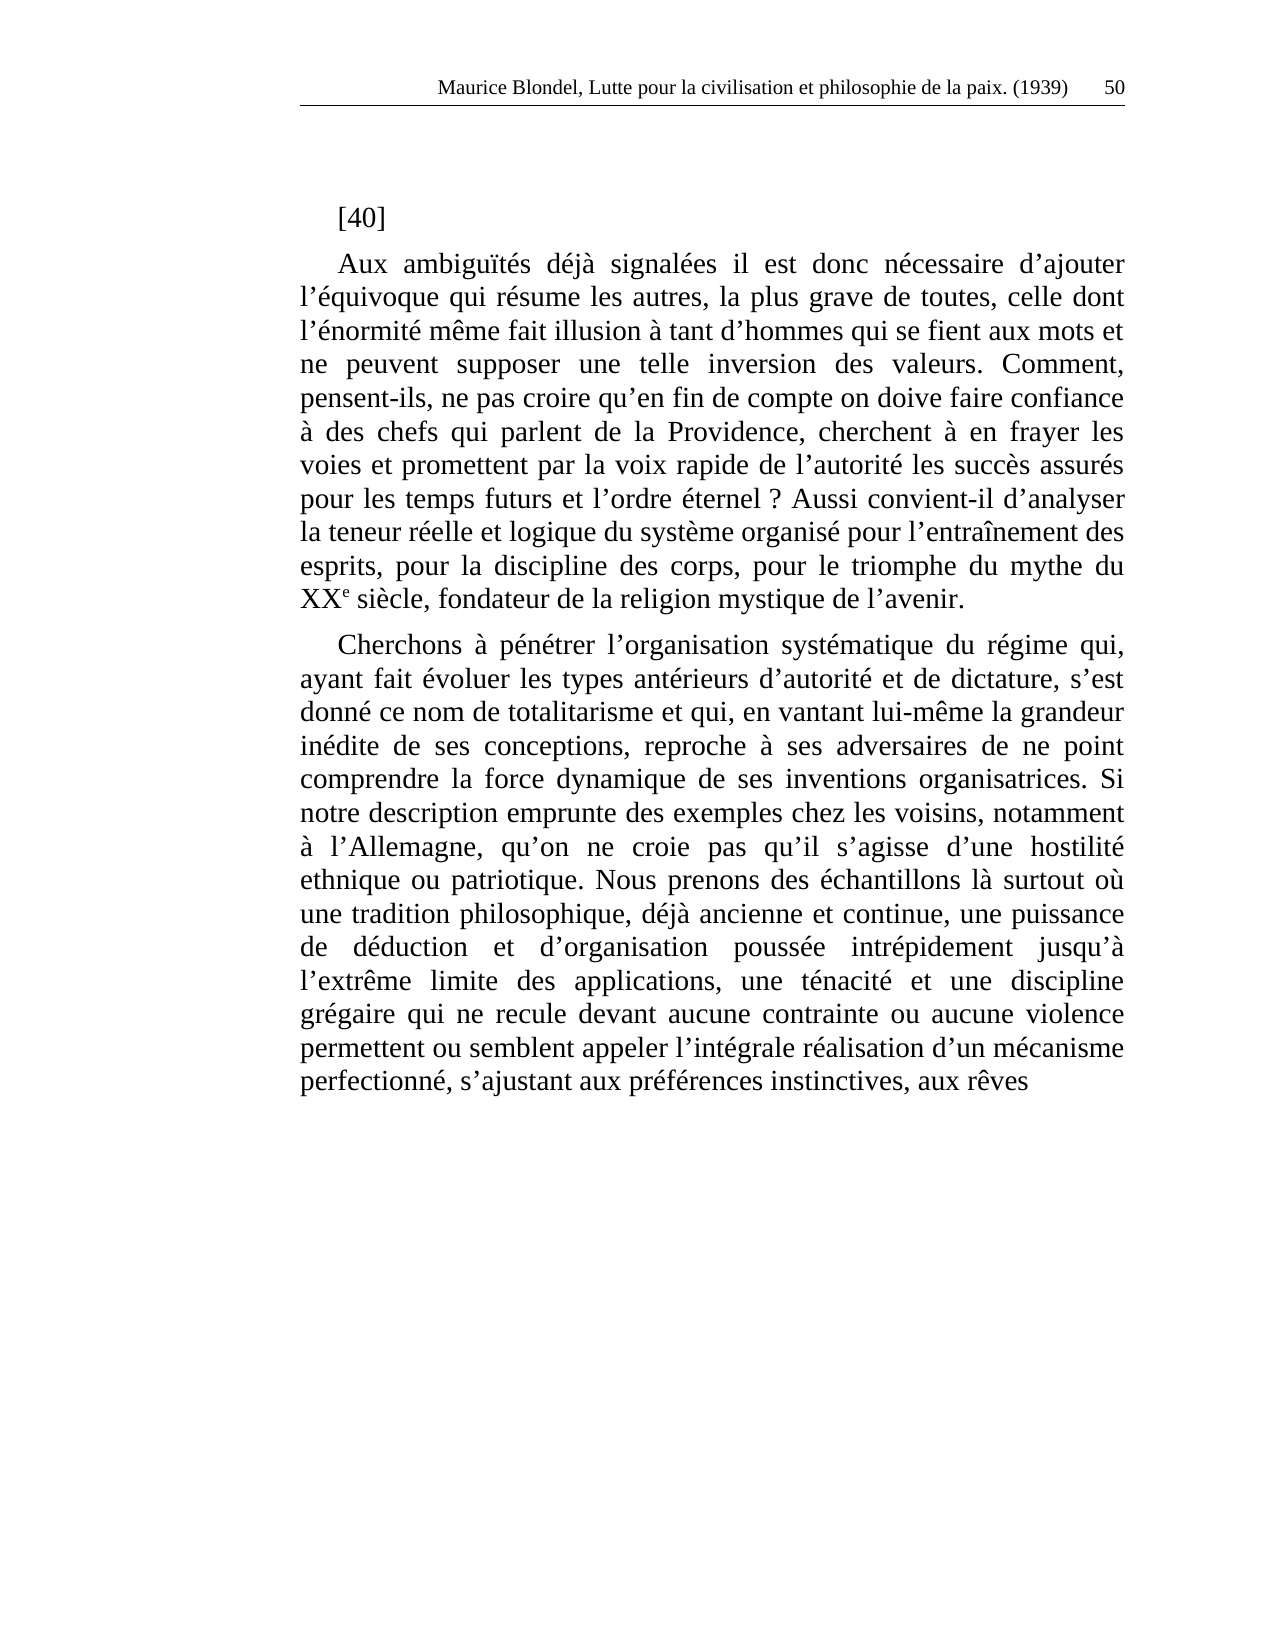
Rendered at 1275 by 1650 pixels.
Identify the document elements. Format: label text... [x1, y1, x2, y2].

text Cherchons à pénétrer l’organisation systématique du régime qui, ayant fait évoluer les types antérieurs d’autorité et de dictature, s’est donné ce nom de totalitarisme et qui, en vantant lui-même la grandeur inédite de ses conceptions, reproche à ses adversaires de ne point comprendre la force dynamique de ses inventions organisatrices. Si notre description emprunte des exemples chez les voisins, notamment à l’Allemagne, qu’on ne croie pas qu’il s’agisse d’une hostilité ethnique ou patriotique. Nous prenons des échantillons là surtout où une tradition philosophique, déjà ancienne et continue, une puissance de déduction et d’organisation poussée intrépidement jusqu’à l’extrême limite des applications, une ténacité et une discipline grégaire qui ne recule devant aucune contrainte ou aucune violence permettent ou semblent appeler l’intégrale réalisation d’un mécanisme perfectionné, s’ajustant aux préférences instinctives, aux rêves [300, 627, 1125, 1097]
text [40] [300, 200, 1125, 233]
text Aux ambiguïtés déjà signalées il est donc nécessaire d’ajouter l’équivoque qui résume les autres, la plus grave de toutes, celle dont l’énormité même fait illusion à tant d’hommes qui se fient aux mots et ne peuvent supposer une telle inversion des valeurs. Comment, pensent-ils, ne pas croire qu’en fin de compte on doive faire confiance à des chefs qui parlent de la Providence, cherchent à en frayer les voies et promettent par la voix rapide de l’autorité les succès assurés pour les temps futurs et l’ordre éternel ? Aussi convient-il d’analyser la teneur réelle et logique du système organisé pour l’entraînement des esprits, pour la discipline des corps, pour le triomphe du mythe du XXe siècle, fondateur de la religion mystique de l’avenir. [300, 246, 1125, 615]
